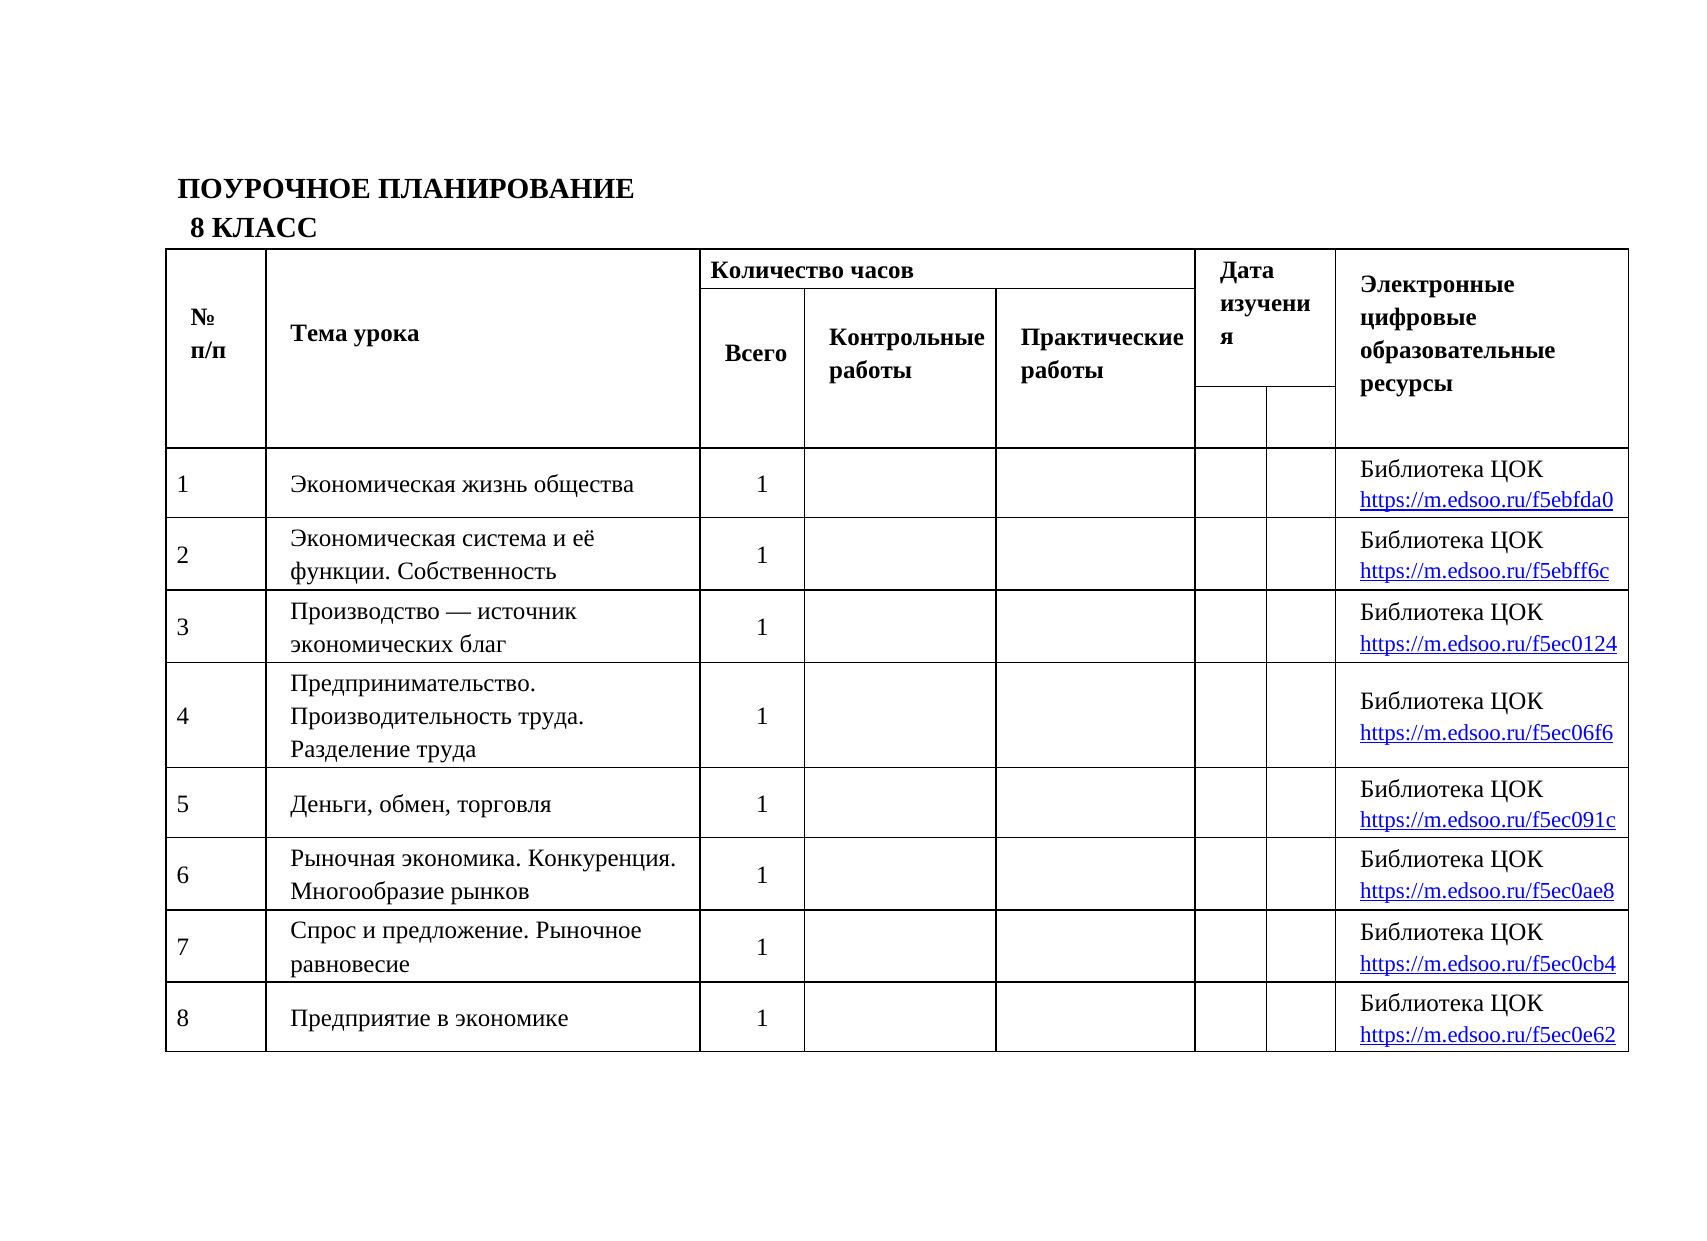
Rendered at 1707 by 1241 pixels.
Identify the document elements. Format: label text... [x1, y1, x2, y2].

table_cell Экономическая жизнь общества [267, 449, 699, 517]
table_cell [1267, 983, 1335, 1051]
table_cell 1 [701, 449, 804, 517]
table_cell [1267, 449, 1335, 517]
table_cell 7 [167, 911, 265, 981]
table_cell 1 [701, 518, 804, 589]
table_cell Всего [701, 289, 804, 447]
table_cell Предпринимательство. Производительность труда. Разделение труда [267, 663, 699, 767]
table_header Электронные цифровые образовательные ресурсы [1336, 250, 1628, 447]
table_cell Предприятие в экономике [267, 983, 699, 1051]
table_cell [805, 591, 995, 661]
table_cell 1 [167, 449, 265, 517]
table_cell Библиотека ЦОК https://m.edsoo.ru/f5ec0ae8 [1336, 838, 1628, 909]
text ПОУРОЧНОЕ ПЛАНИРОВАНИЕ [177, 171, 1618, 205]
table_cell [997, 911, 1194, 981]
table_cell Деньги, обмен, торговля [267, 768, 699, 836]
table_cell [1196, 768, 1266, 836]
table_cell Библиотека ЦОК https://m.edsoo.ru/f5ec091c [1336, 768, 1628, 836]
table_cell [1196, 449, 1266, 517]
table_cell 1 [701, 663, 804, 767]
table_cell [1196, 591, 1266, 661]
table_cell [1196, 518, 1266, 589]
table_cell [805, 983, 995, 1051]
table_cell [805, 449, 995, 517]
table_cell Спрос и предложение. Рыночное равновесие [267, 911, 699, 981]
table_cell 1 [701, 838, 804, 909]
table_cell [1196, 983, 1266, 1051]
table_cell Библиотека ЦОК https://m.edsoo.ru/f5ebfda0 [1336, 449, 1628, 517]
table_cell Библиотека ЦОК https://m.edsoo.ru/f5ec0124 [1336, 591, 1628, 661]
table_cell [1267, 768, 1335, 836]
text 8 КЛАСС [190, 210, 1618, 243]
table_cell Экономическая система и её функции. Собственность [267, 518, 699, 589]
table_cell [1267, 387, 1335, 447]
table_cell Рыночная экономика. Конкуренция. Многообразие рынков [267, 838, 699, 909]
table_cell [805, 663, 995, 767]
table_cell 1 [701, 768, 804, 836]
table_cell 1 [701, 911, 804, 981]
table_cell [1196, 838, 1266, 909]
table_cell 8 [167, 983, 265, 1051]
table_cell [1196, 663, 1266, 767]
table_cell [997, 591, 1194, 661]
table_cell [1267, 518, 1335, 589]
table_cell [1267, 911, 1335, 981]
table_cell 5 [167, 768, 265, 836]
table_cell [1196, 911, 1266, 981]
table_cell 2 [167, 518, 265, 589]
table_cell Библиотека ЦОК https://m.edsoo.ru/f5ec0cb4 [1336, 911, 1628, 981]
table_cell [997, 838, 1194, 909]
table_cell 6 [167, 838, 265, 909]
table_header Тема урока [267, 250, 699, 447]
table_cell Контрольные работы [805, 289, 995, 447]
table_cell 4 [167, 663, 265, 767]
table_header Дата изучения [1196, 250, 1335, 386]
table_cell Производство — источник экономических благ [267, 591, 699, 661]
table_cell 1 [701, 983, 804, 1051]
table_cell [997, 768, 1194, 836]
table_cell Библиотека ЦОК https://m.edsoo.ru/f5ec06f6 [1336, 663, 1628, 767]
table_cell [1267, 591, 1335, 661]
table_cell 1 [701, 591, 804, 661]
table_cell [997, 663, 1194, 767]
table_cell [997, 983, 1194, 1051]
table_cell [1267, 838, 1335, 909]
table_cell [805, 838, 995, 909]
table_cell Библиотека ЦОК https://m.edsoo.ru/f5ec0e62 [1336, 983, 1628, 1051]
table_cell Практические работы [997, 289, 1194, 447]
table_cell [997, 518, 1194, 589]
table_cell [1267, 663, 1335, 767]
table_header Количество часов [701, 250, 1194, 288]
table_cell [997, 449, 1194, 517]
table_cell 3 [167, 591, 265, 661]
table_cell Библиотека ЦОК https://m.edsoo.ru/f5ebff6c [1336, 518, 1628, 589]
table_header № п/п [167, 250, 265, 447]
table_cell [805, 768, 995, 836]
table_cell [805, 911, 995, 981]
table_cell [805, 518, 995, 589]
table_cell [1196, 387, 1266, 447]
